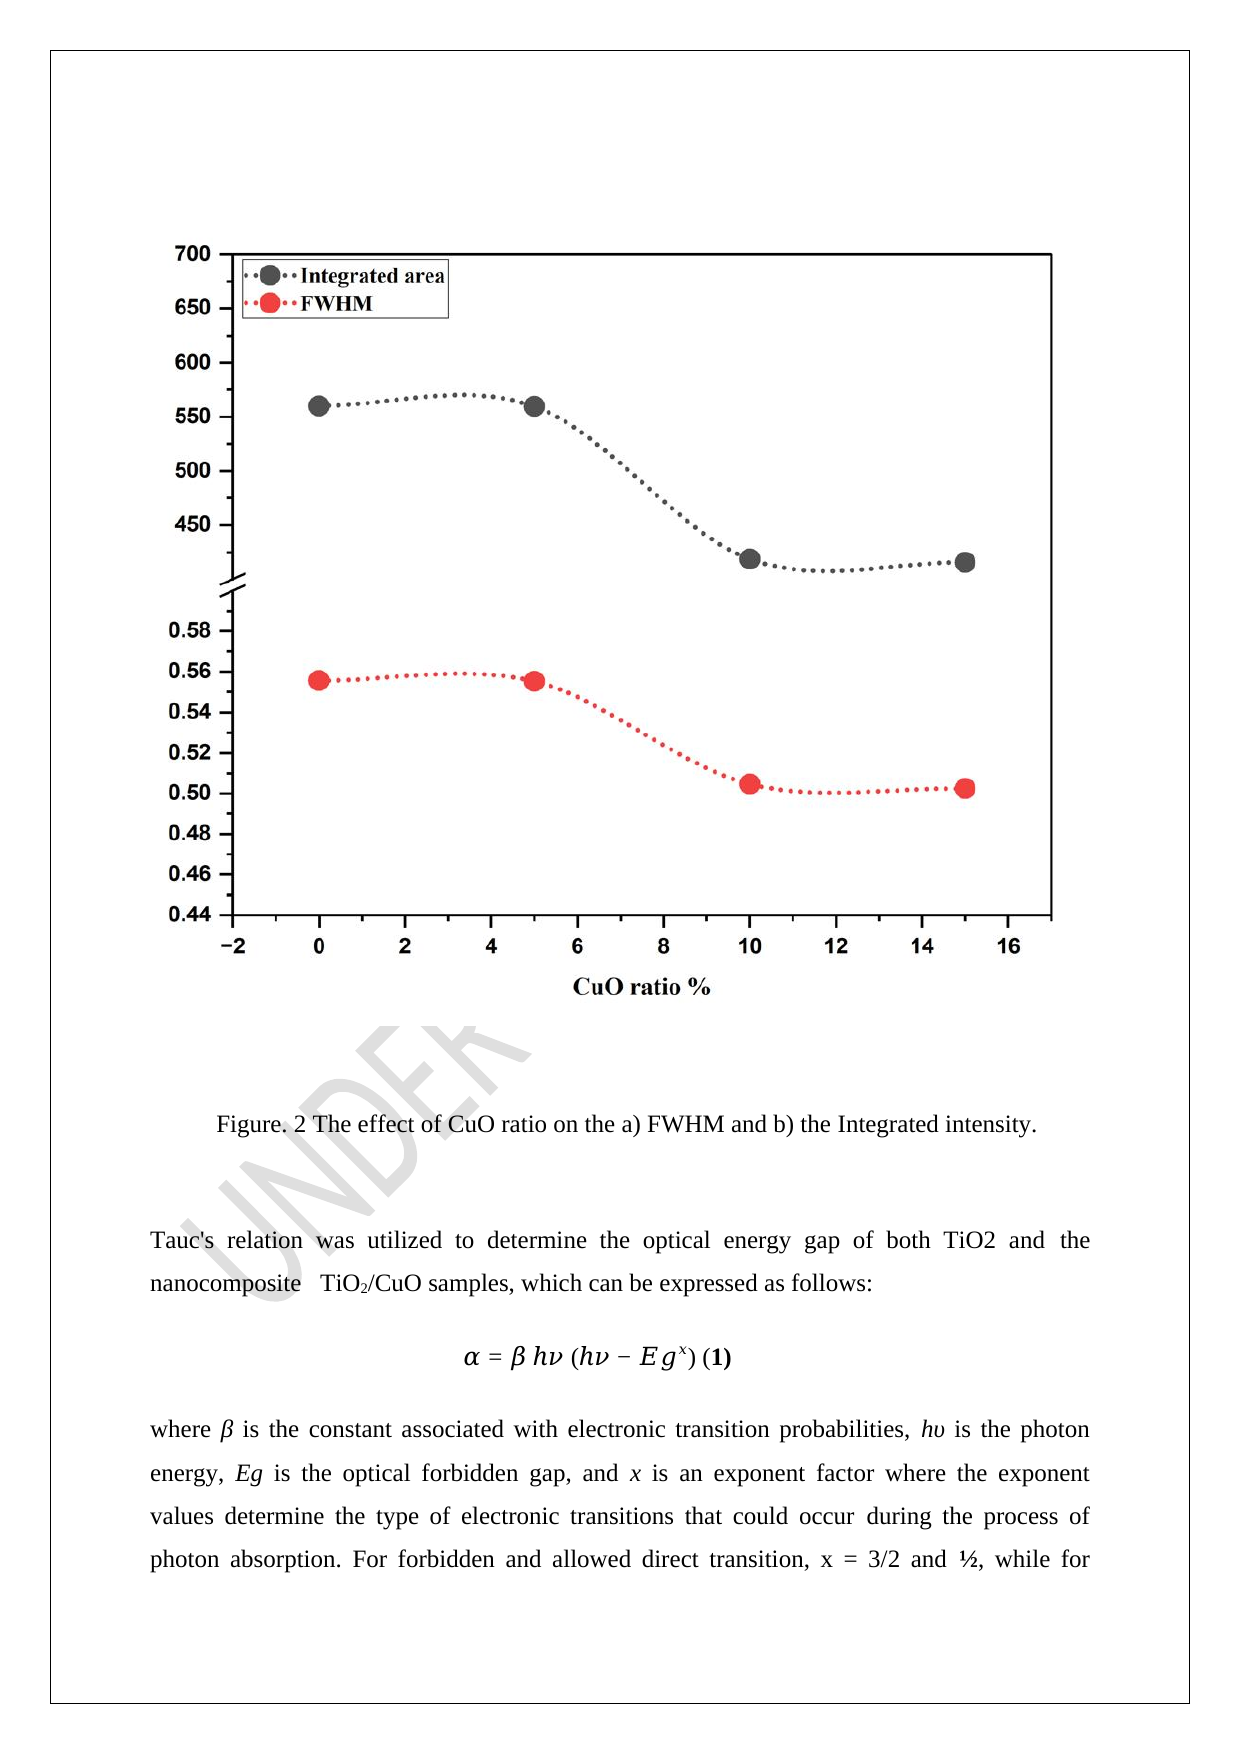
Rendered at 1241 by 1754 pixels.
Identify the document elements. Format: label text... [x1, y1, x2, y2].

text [150, 1414, 1090, 1573]
text 𝛼 = 𝛽 ℎ𝜈 (ℎ𝜈 − 𝐸𝑔𝑥) (1) [150, 1340, 1090, 1370]
text Tauc's relation was utilized to determine the optical energy gap of both TiO2 and the nanocomposite TiO2/CuO samples, which can be expressed as follows: [150, 1225, 1090, 1297]
text Figure. 2 The effect of CuO ratio on the a) FWHM and b) the Integrated intensity. [91, 1109, 1090, 1137]
picture [120, 212, 1109, 1026]
